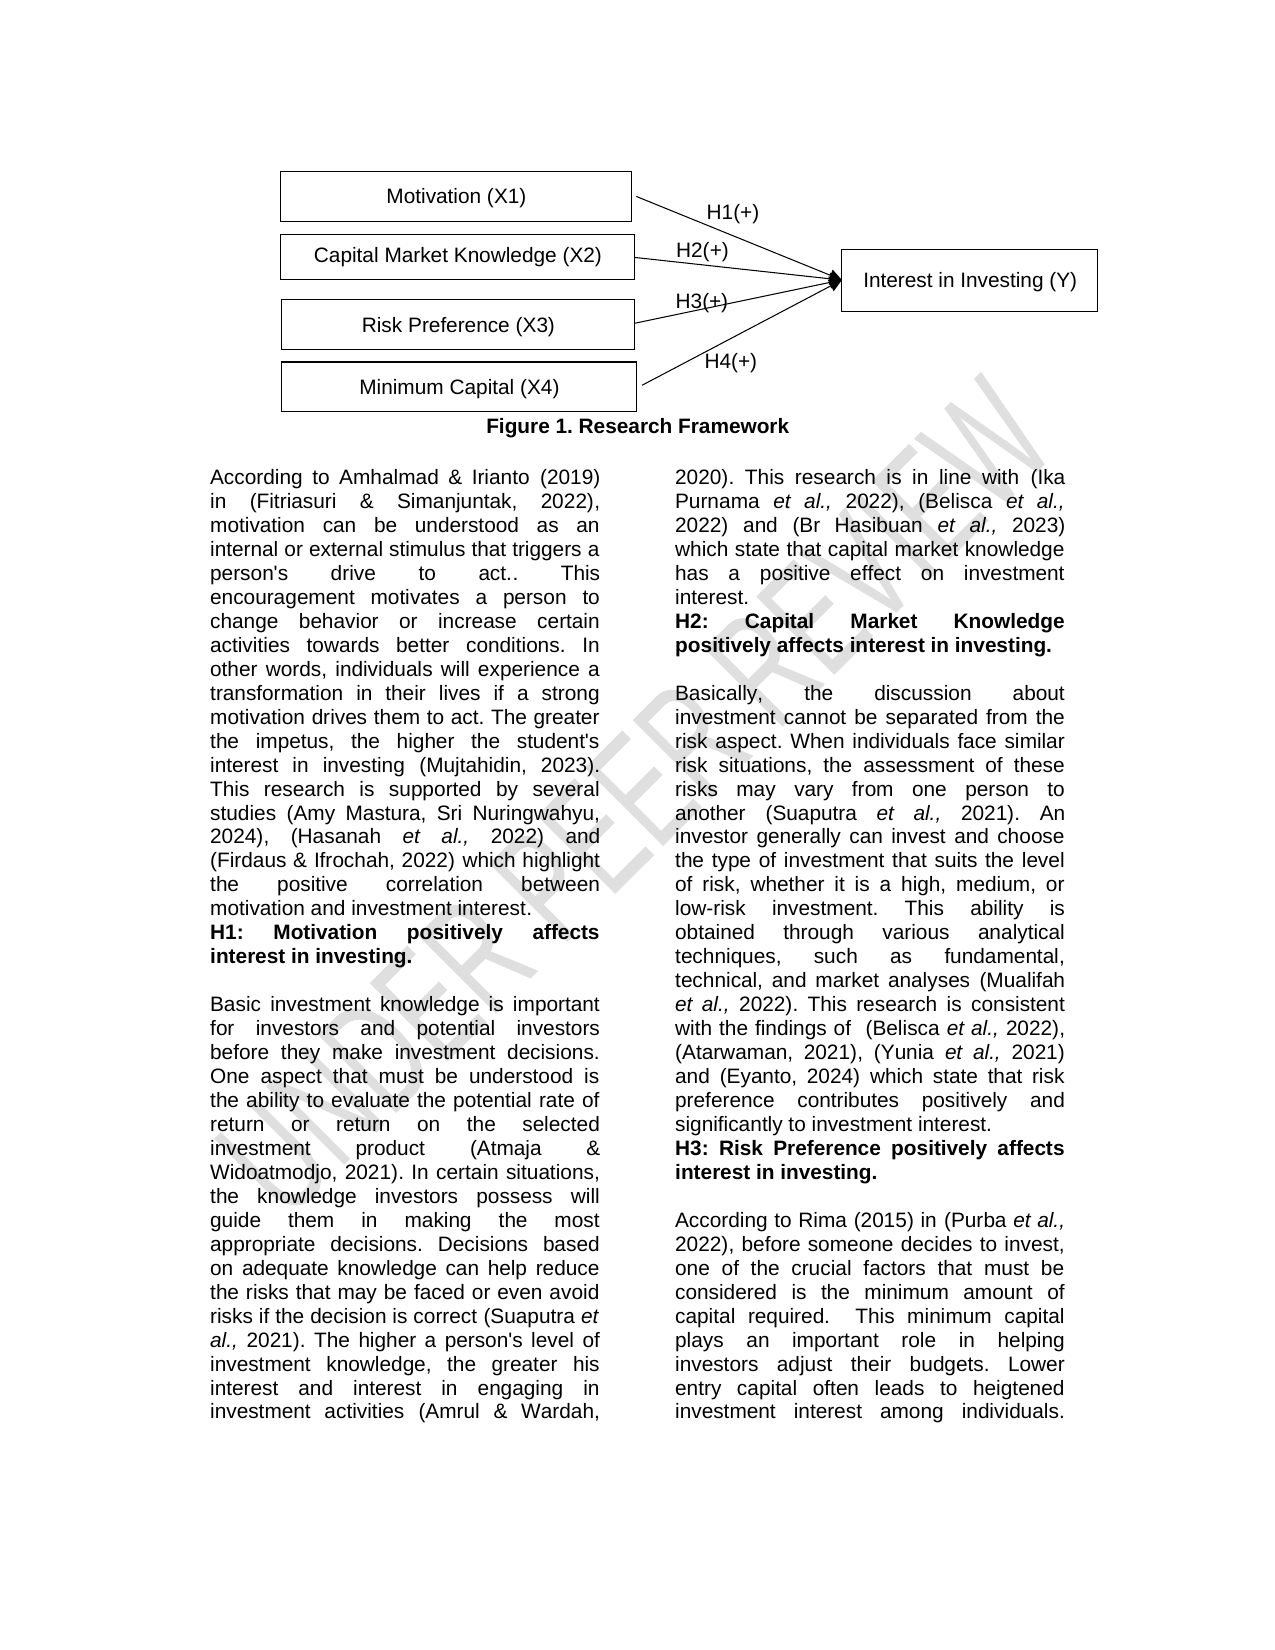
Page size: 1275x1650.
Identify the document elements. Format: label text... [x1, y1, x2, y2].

text According to Amhalmad & Irianto (2019) in (Fitriasuri & Simanjuntak, 2022), motivation can be understood as an internal or external stimulus that triggers a person's drive to act.. This encouragement motivates a person to change behavior or increase certain activities towards better conditions. In other words, individuals will experience a transformation in their lives if a strong motivation drives them to act. The greater the impetus, the higher the student's interest in investing (Mujtahidin, 2023). This research is supported by several studies (Amy Mastura, Sri Nuringwahyu, 2024), (Hasanah et al., 2022) and (Firdaus & Ifrochah, 2022) which highlight the positive correlation between motivation and investment interest. [210, 465, 600, 920]
text H1: Motivation positively affects interest in investing. [210, 920, 600, 968]
text Basic investment knowledge is important for investors and potential investors before they make investment decisions. One aspect that must be understood is the ability to evaluate the potential rate of return or return on the selected investment product (Atmaja & Widoatmodjo, 2021). In certain situations, the knowledge investors possess will guide them in making the most appropriate decisions. Decisions based on adequate knowledge can help reduce the risks that may be faced or even avoid risks if the decision is correct (Suaputra et al., 2021). The higher a person's level of investment knowledge, the greater his interest and interest in engaging in investment activities (Amrul & Wardah, 2020). This research is in line with (Ika Purnama et al., 2022), (Belisca et al., 2022) and (Br Hasibuan et al., 2023) which state that capital market knowledge has a positive effect on investment interest. [210, 992, 600, 1423]
text Figure 1. Research Framework [210, 413, 1065, 437]
text Basically, the discussion about investment cannot be separated from the risk aspect. When individuals face similar risk situations, the assessment of these risks may vary from one person to another (Suaputra et al., 2021). An investor generally can invest and choose the type of investment that suits the level of risk, whether it is a high, medium, or low-risk investment. This ability is obtained through various analytical techniques, such as fundamental, technical, and market analyses (Mualifah et al., 2022). This research is consistent with the findings of (Belisca et al., 2022), (Atarwaman, 2021), (Yunia et al., 2021) and (Eyanto, 2024) which state that risk preference contributes positively and significantly to investment interest. [675, 681, 1065, 1136]
text H3: Risk Preference positively affects interest in investing. [675, 1136, 1065, 1184]
text H2: Capital Market Knowledge positively affects interest in investing. [675, 609, 1065, 657]
text Basic investment knowledge is important for investors and potential investors before they make investment decisions. One aspect that must be understood is the ability to evaluate the potential rate of return or return on the selected investment product (Atmaja & Widoatmodjo, 2021). In certain situations, the knowledge investors possess will guide them in making the most appropriate decisions. Decisions based on adequate knowledge can help reduce the risks that may be faced or even avoid risks if the decision is correct (Suaputra et al., 2021). The higher a person's level of investment knowledge, the greater his interest and interest in engaging in investment activities (Amrul & Wardah, 2020). This research is in line with (Ika Purnama et al., 2022), (Belisca et al., 2022) and (Br Hasibuan et al., 2023) which state that capital market knowledge has a positive effect on investment interest. [675, 465, 1065, 609]
